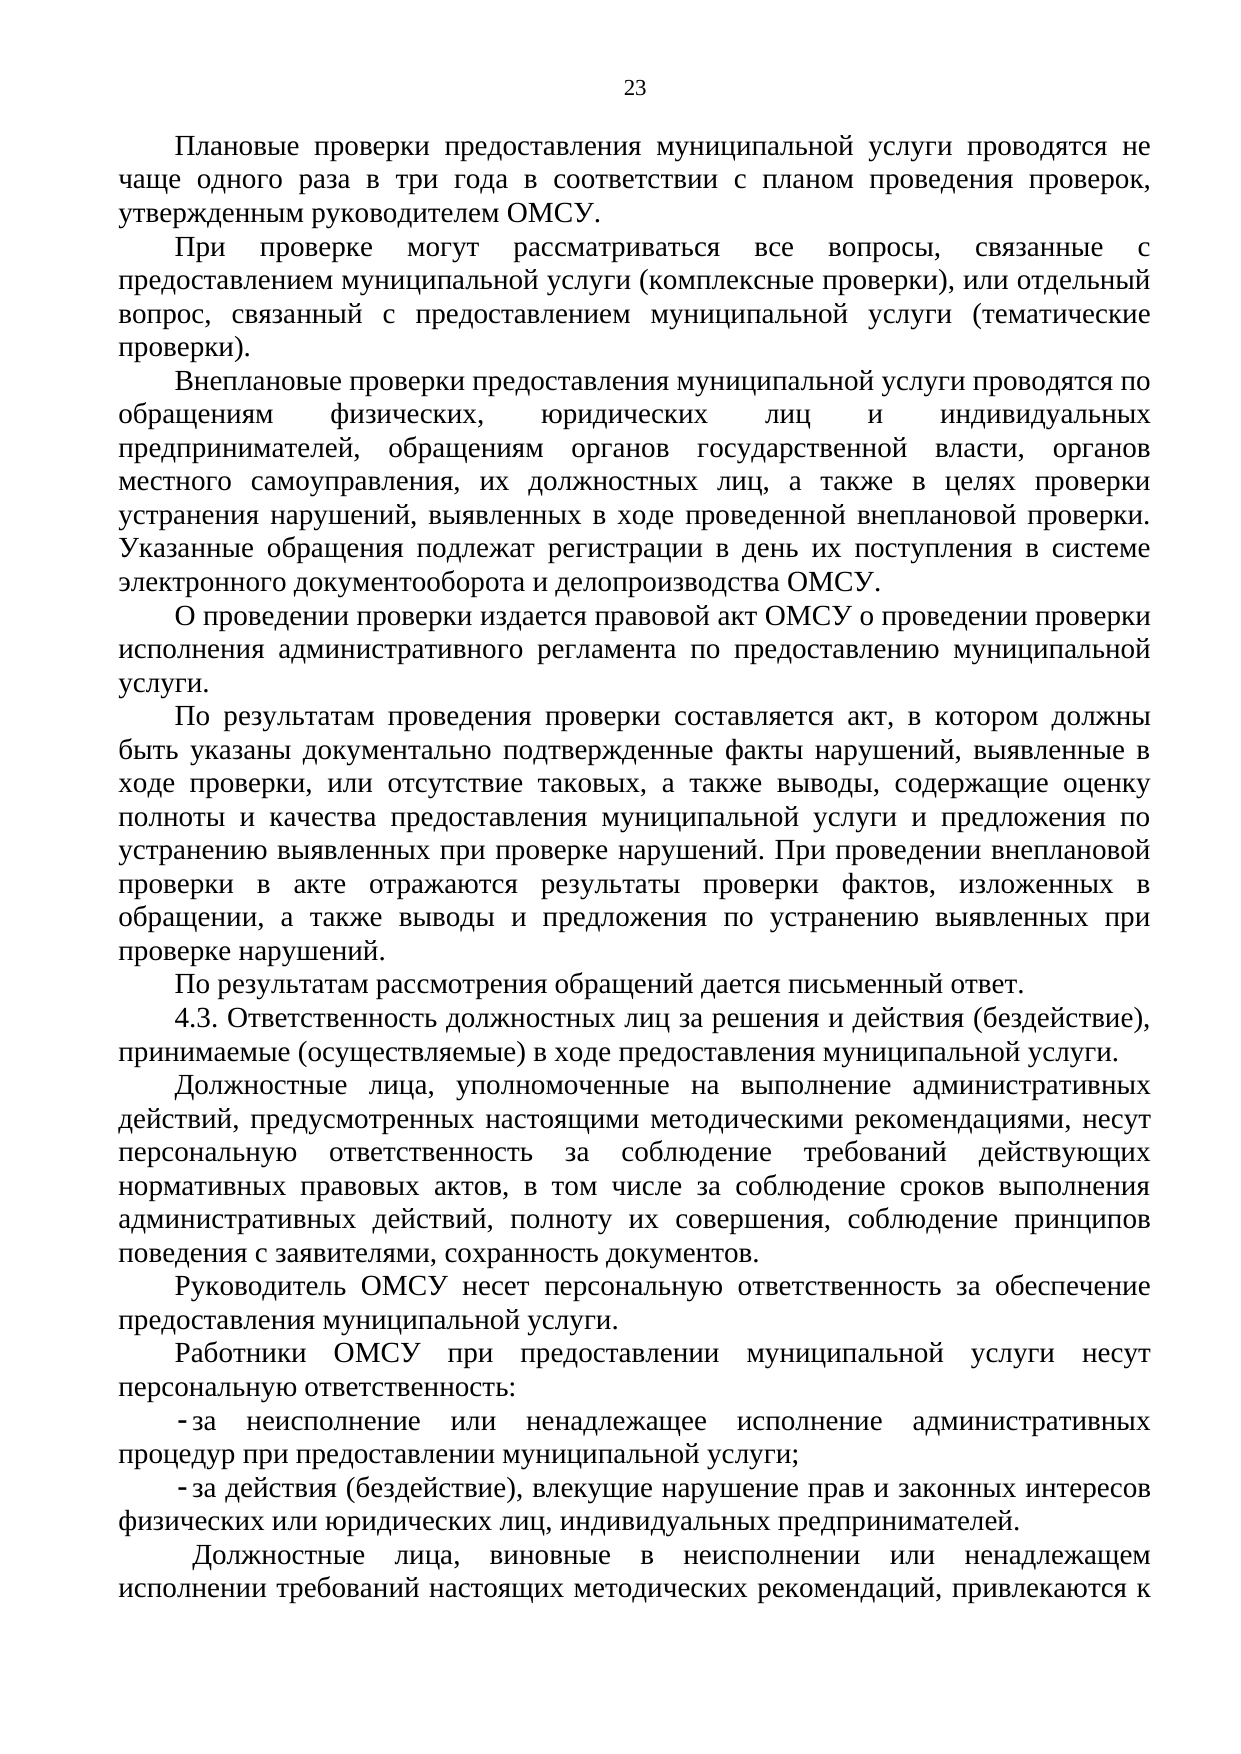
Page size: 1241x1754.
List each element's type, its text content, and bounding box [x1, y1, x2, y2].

text Должностные лица, уполномоченные на выполнение административных действий, предусмотренных настоящими методическими рекомендациями, несут персональную ответственность за соблюдение требований действующих нормативных правовых актов, в том числе за соблюдение сроков выполнения административных действий, полноту их совершения, соблюдение принципов поведения с заявителями, сохранность документов. [118, 1067, 1152, 1268]
text О проведении проверки издается правовой акт ОМСУ о проведении проверки исполнения административного регламента по предоставлению муниципальной услуги. [118, 598, 1152, 698]
text 4.3. Ответственность должностных лиц за решения и действия (бездействие), принимаемые (осуществляемые) в ходе предоставления муниципальной услуги. [118, 1000, 1152, 1067]
text Внеплановые проверки предоставления муниципальной услуги проводятся по обращениям физических, юридических лиц и индивидуальных предпринимателей, обращениям органов государственной власти, органов местного самоуправления, их должностных лиц, а также в целях проверки устранения нарушений, выявленных в ходе проведенной внеплановой проверки. Указанные обращения подлежат регистрации в день их поступления в системе электронного документооборота и делопроизводства ОМСУ. [118, 363, 1152, 598]
text Работники ОМСУ при предоставлении муниципальной услуги несут персональную ответственность: [118, 1336, 1152, 1403]
list за неисполнение или ненадлежащее исполнение административных процедур при предоставлении муниципальной услуги; [118, 1403, 1152, 1470]
text По результатам проведения проверки составляется акт, в котором должны быть указаны документально подтвержденные факты нарушений, выявленные в ходе проверки, или отсутствие таковых, а также выводы, содержащие оценку полноты и качества предоставления муниципальной услуги и предложения по устранению выявленных при проверке нарушений. При проведении внеплановой проверки в акте отражаются результаты проверки фактов, изложенных в обращении, а также выводы и предложения по устранению выявленных при проверке нарушений. [118, 698, 1152, 967]
text Плановые проверки предоставления муниципальной услуги проводятся не чаще одного раза в три года в соответствии с планом проведения проверок, утвержденным руководителем ОМСУ. [118, 128, 1152, 229]
list за действия (бездействие), влекущие нарушение прав и законных интересов физических или юридических лиц, индивидуальных предпринимателей. [118, 1470, 1152, 1537]
text По результатам рассмотрения обращений дается письменный ответ. [118, 967, 1152, 1000]
text Руководитель ОМСУ несет персональную ответственность за обеспечение предоставления муниципальной услуги. [118, 1268, 1152, 1336]
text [118, 1537, 1152, 1604]
text При проверке могут рассматриваться все вопросы, связанные с предоставлением муниципальной услуги (комплексные проверки), или отдельный вопрос, связанный с предоставлением муниципальной услуги (тематические проверки). [118, 229, 1152, 363]
